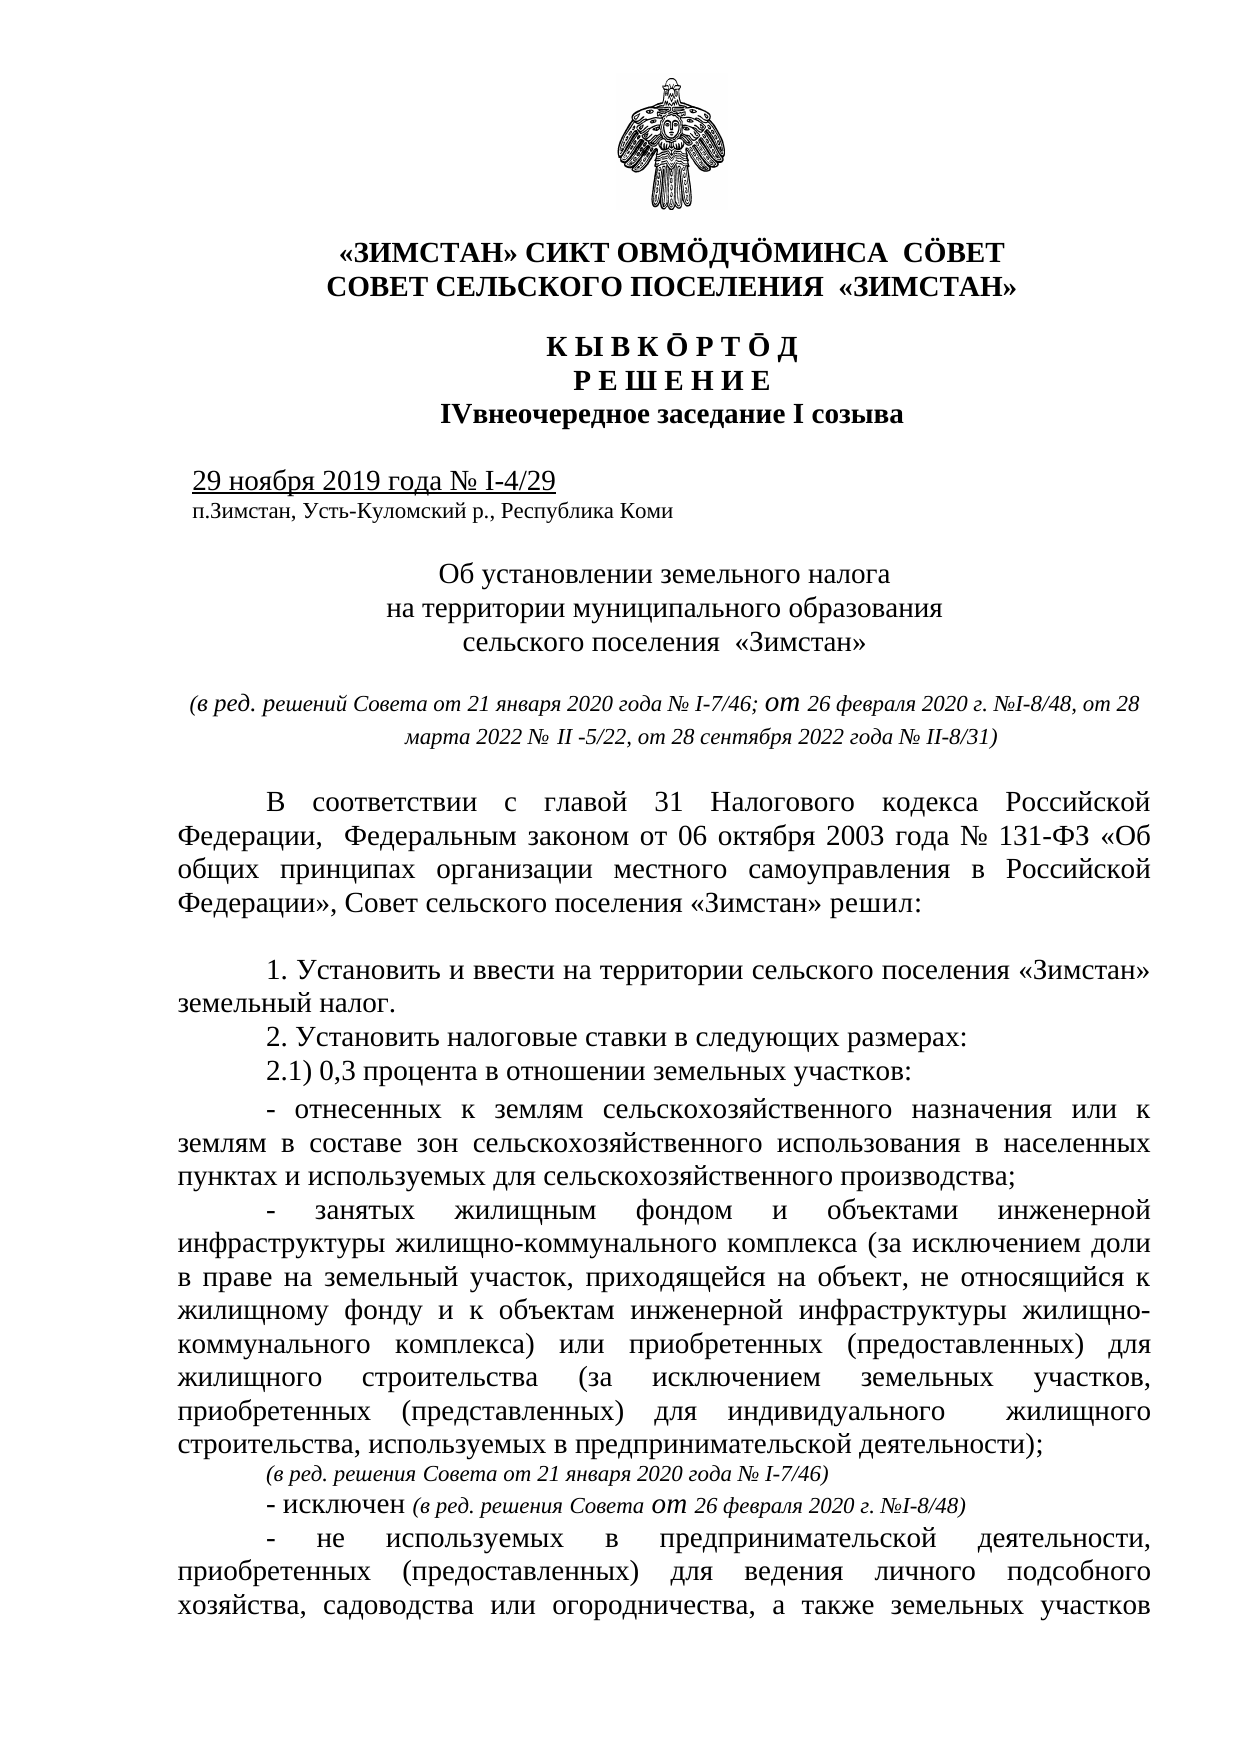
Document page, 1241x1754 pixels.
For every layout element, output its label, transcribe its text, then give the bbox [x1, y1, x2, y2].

text Р Е Ш Е Н И Е [192, 363, 1152, 396]
text В соответствии с главой 31 Налогового кодекса Российской Федерации, Федеральным законом от 06 октября 2003 года № 131-ФЗ «Об общих принципах организации местного самоуправления в Российской Федерации», Совет сельского поселения «Зимстан» решил: [177, 784, 1152, 918]
text 2. Установить налоговые ставки в следующих размерах: [177, 1019, 1152, 1053]
text п.Зимстан, Усть-Куломский р., Республика Коми [192, 497, 1152, 523]
text (в ред. решения Совета от 21 января 2020 года № I-7/46) [177, 1460, 1152, 1486]
text Об установлении земельного налога [177, 557, 1152, 590]
text (в ред. решений Совета от 21 января 2020 года № I-7/46; от 26 февраля 2020 г. №I-8/48, от 28 марта 2022 № II -5/22, от 28 сентября 2022 года № II-8/31) [177, 684, 1152, 751]
text сельского поселения «Зимстан» [177, 624, 1152, 657]
text «ЗИМСТАН» СИКТ ОВМÖДЧÖМИНСА СÖВЕТ [192, 236, 1152, 269]
text 1. Установить и ввести на территории сельского поселения «Зимстан» земельный налог. [177, 952, 1152, 1019]
text - занятых жилищным фондом и объектами инженерной инфраструктуры жилищно-коммунального комплекса (за исключением доли в праве на земельный участок, приходящейся на объект, не относящийся к жилищному фонду и к объектам инженерной инфраструктуры жилищно-коммунального комплекса) или приобретенных (предоставленных) для жилищного строительства (за исключением земельных участков, приобретенных (представленных) для индивидуального жилищного строительства, используемых в предпринимательской деятельности); [177, 1192, 1152, 1460]
text - исключен (в ред. решения Совета от 26 февраля 2020 г. №I-8/48) [177, 1486, 1152, 1520]
text К Ы В К Ō Р Т Ō Д [192, 329, 1152, 363]
text IVвнеочередное заседание I созыва [192, 396, 1152, 430]
text 2.1) 0,3 процента в отношении земельных участков: [177, 1053, 1152, 1086]
text на территории муниципального образования [177, 590, 1152, 624]
text - отнесенных к землям сельскохозяйственного назначения или к землям в составе зон сельскохозяйственного использования в населенных пунктах и используемых для сельскохозяйственного производства; [177, 1091, 1152, 1192]
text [177, 1520, 1152, 1621]
text 29 ноября 2019 года № I-4/29 [192, 463, 1152, 497]
text СОВЕТ СЕЛЬСКОГО ПОСЕЛЕНИЯ «ЗИМСТАН» [192, 269, 1152, 303]
